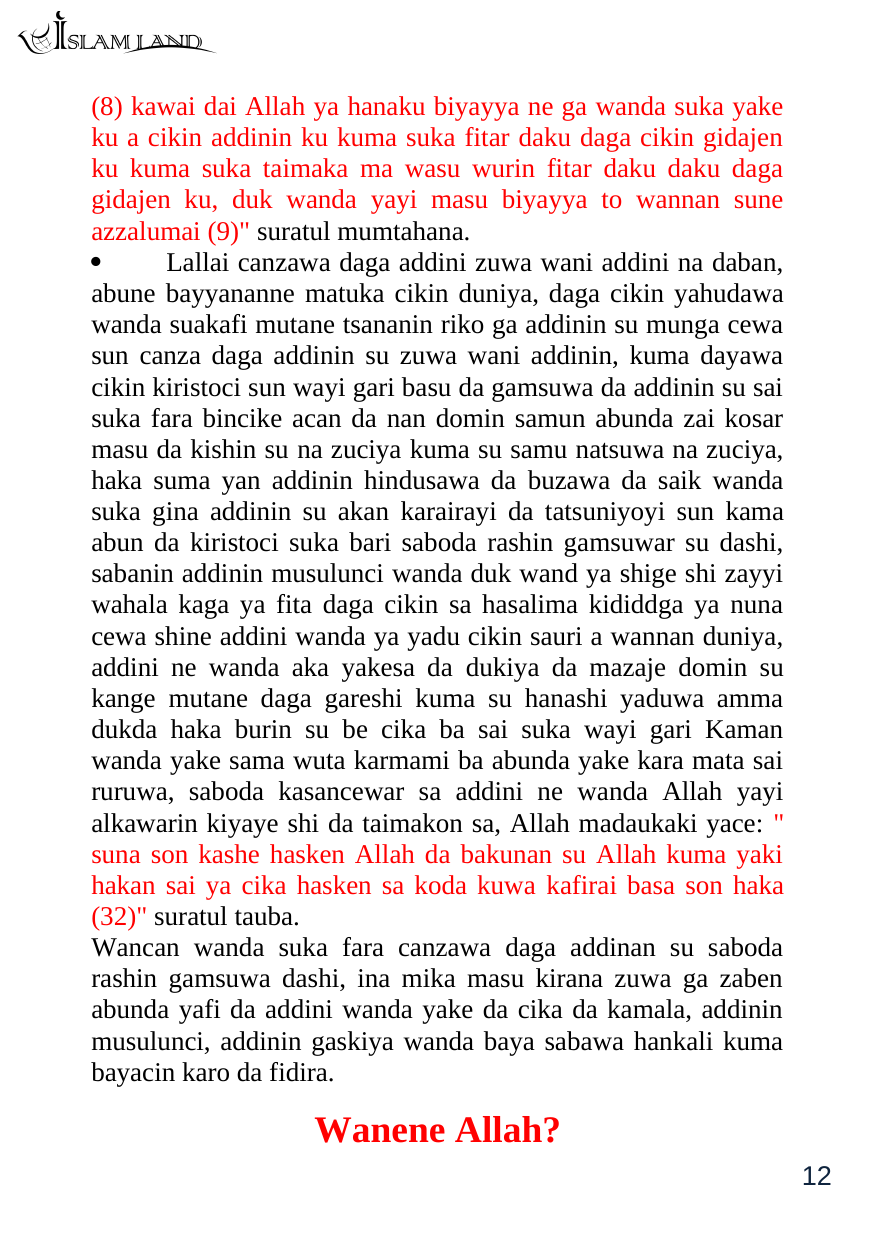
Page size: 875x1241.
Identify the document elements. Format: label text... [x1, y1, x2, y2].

list Wancan wanda suka fara canzawa daga addinan su saboda rashin gamsuwa dashi, ina mika masu kirana zuwa ga zaben abunda yafi da addini wanda yake da cika da kamala, addinin musulunci, addinin gaskiya wanda baya sabawa hankali kuma bayacin karo da fidira. [91, 931, 784, 1087]
picture [17, 11, 218, 54]
list Lallai canzawa daga addini zuwa wani addini na daban, abune bayyananne matuka cikin duniya, daga cikin yahudawa wanda suakafi mutane tsananin riko ga addinin su munga cewa sun canza daga addinin su zuwa wani addinin, kuma dayawa cikin kiristoci sun wayi gari basu da gamsuwa da addinin su sai suka fara bincike acan da nan domin samun abunda zai kosar masu da kishin su na zuciya kuma su samu natsuwa na zuciya, haka suma yan addinin hindusawa da buzawa da saik wanda suka gina addinin su akan karairayi da tatsuniyoyi sun kama abun da kiristoci suka bari saboda rashin gamsuwar su dashi, sabanin addinin musulunci wanda duk wand ya shige shi zayyi wahala kaga ya fita daga cikin sa hasalima kididdga ya nuna cewa shine addini wanda ya yadu cikin sauri a wannan duniya, addini ne wanda aka yakesa da dukiya da mazaje domin su kange mutane daga gareshi kuma su hanashi yaduwa amma dukda haka burin su be cika ba sai suka wayi gari Kaman wanda yake sama wuta karmami ba abunda yake kara mata sai ruruwa, saboda kasancewar sa addini ne wanda Allah yayi alkawarin kiyaye shi da taimakon sa, Allah madaukaki yace: " suna son kashe hasken Allah da bakunan su Allah kuma yaki hakan sai ya cika hasken sa koda kuwa kafirai basa son haka (32)" suratul tauba. [91, 246, 784, 931]
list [91, 90, 784, 246]
text Wanene Allah? [91, 1108, 784, 1151]
